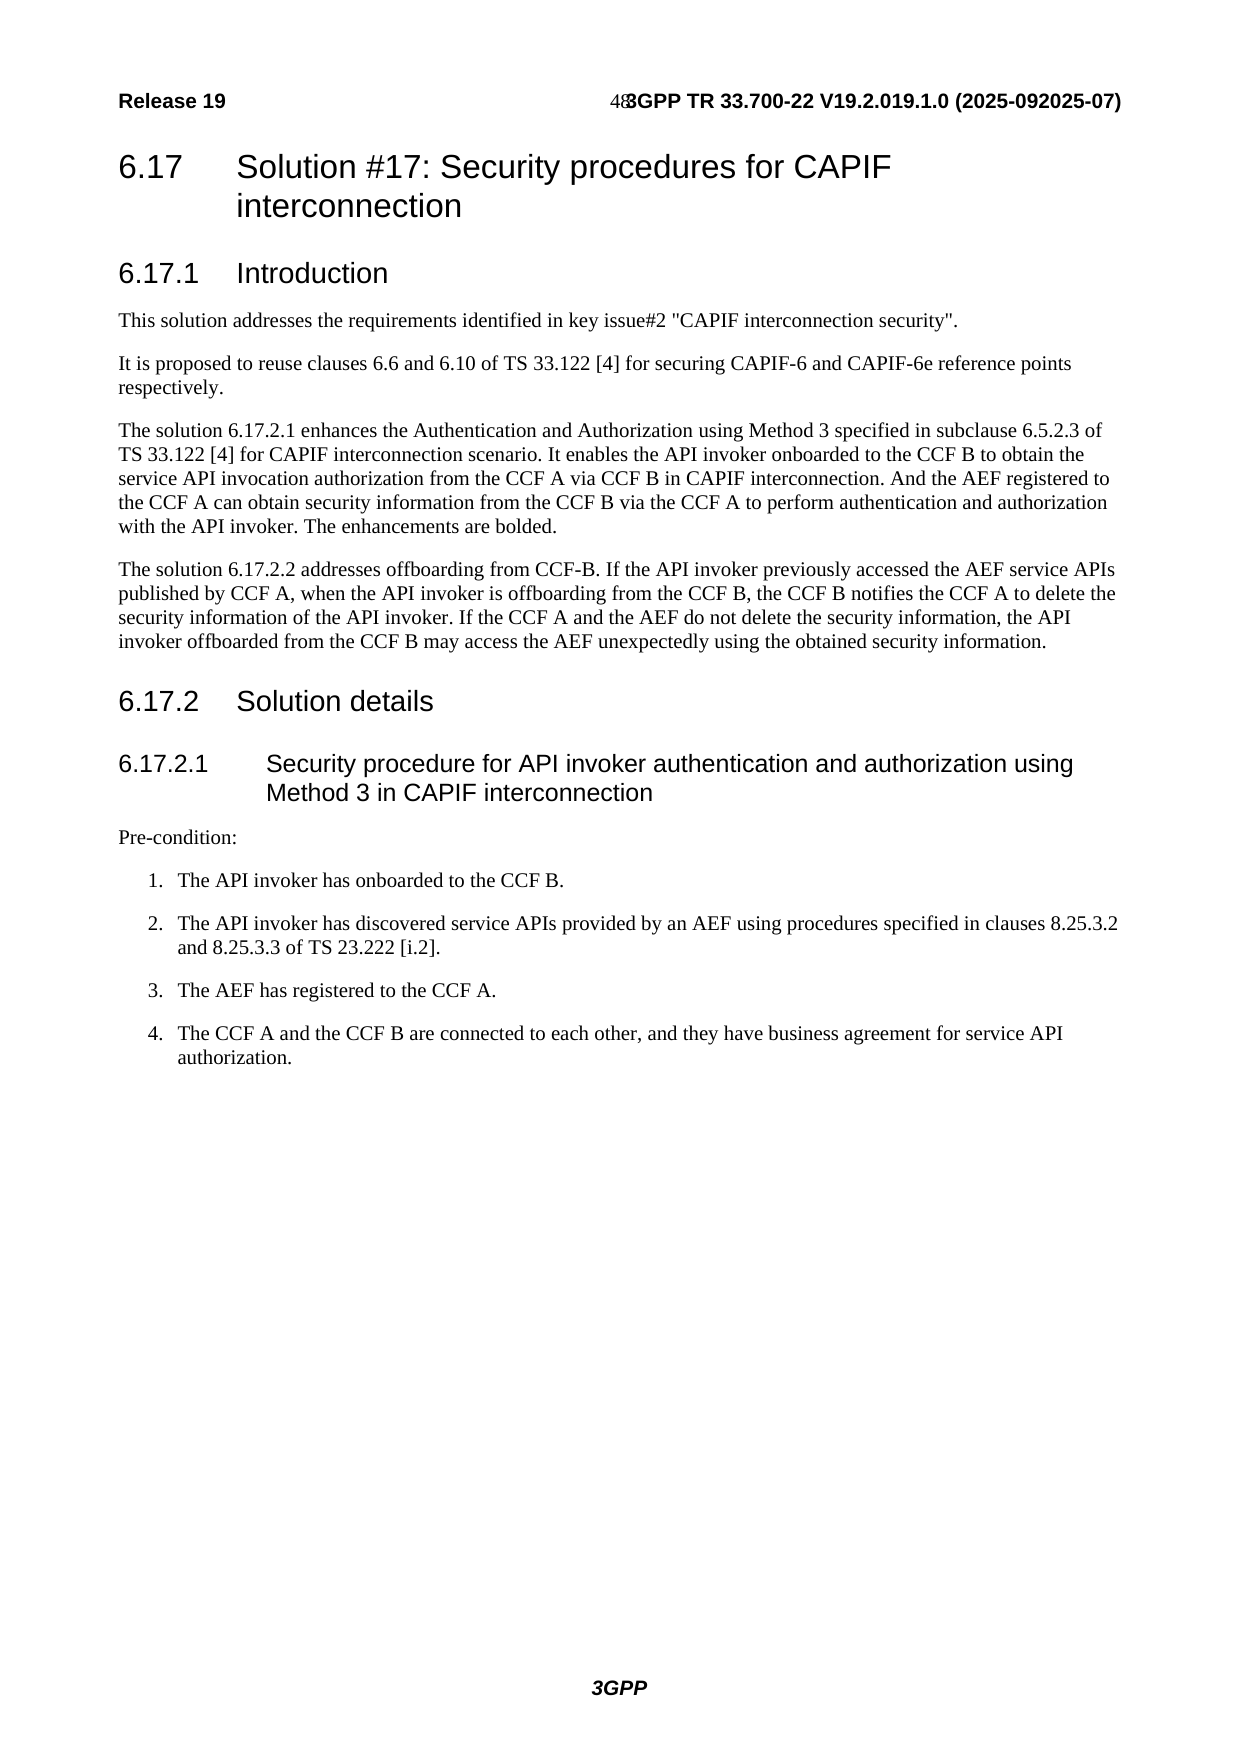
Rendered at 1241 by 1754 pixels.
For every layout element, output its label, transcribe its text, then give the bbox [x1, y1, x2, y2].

text This solution addresses the requirements identified in key issue#2 "CAPIF interconnection security". [118, 308, 1122, 332]
text 3. The AEF has registered to the CCF A. [148, 978, 1122, 1002]
subtitle 6.17.2 Solution details [118, 684, 1122, 718]
text 1. The API invoker has onboarded to the CCF B. [148, 868, 1122, 892]
subtitle 6.17.2.1 Security procedure for API invoker authentication and authorization using Method 3 in CAPIF interconnection [118, 749, 1122, 806]
text 4. The CCF A and the CCF B are connected to each other, and they have business agreement for service API authorization. [148, 1021, 1122, 1069]
text The solution 6.17.2.2 addresses offboarding from CCF-B. If the API invoker previously accessed the AEF service APIs published by CCF A, when the API invoker is offboarding from the CCF B, the CCF B notifies the CCF A to delete the security information of the API invoker. If the CCF A and the AEF do not delete the security information, the API invoker offboarded from the CCF B may access the AEF unexpectedly using the obtained security information. [118, 557, 1122, 653]
subtitle 6.17 Solution #17: Security procedures for CAPIF interconnection [118, 147, 1122, 224]
text The solution 6.17.2.1 enhances the Authentication and Authorization using Method 3 specified in subclause 6.5.2.3 of TS 33.122 [4] for CAPIF interconnection scenario. It enables the API invoker onboarded to the CCF B to obtain the service API invocation authorization from the CCF A via CCF B in CAPIF interconnection. And the AEF registered to the CCF A can obtain security information from the CCF B via the CCF A to perform authentication and authorization with the API invoker. The enhancements are bolded. [118, 418, 1122, 538]
subtitle 6.17.1 Introduction [118, 256, 1122, 289]
text Pre-condition: [118, 825, 1122, 849]
text It is proposed to reuse clauses 6.6 and 6.10 of TS 33.122 [4] for securing CAPIF-6 and CAPIF-6e reference points respectively. [118, 351, 1122, 399]
text 2. The API invoker has discovered service APIs provided by an AEF using procedures specified in clauses 8.25.3.2 and 8.25.3.3 of TS 23.222 [i.2]. [148, 911, 1122, 959]
